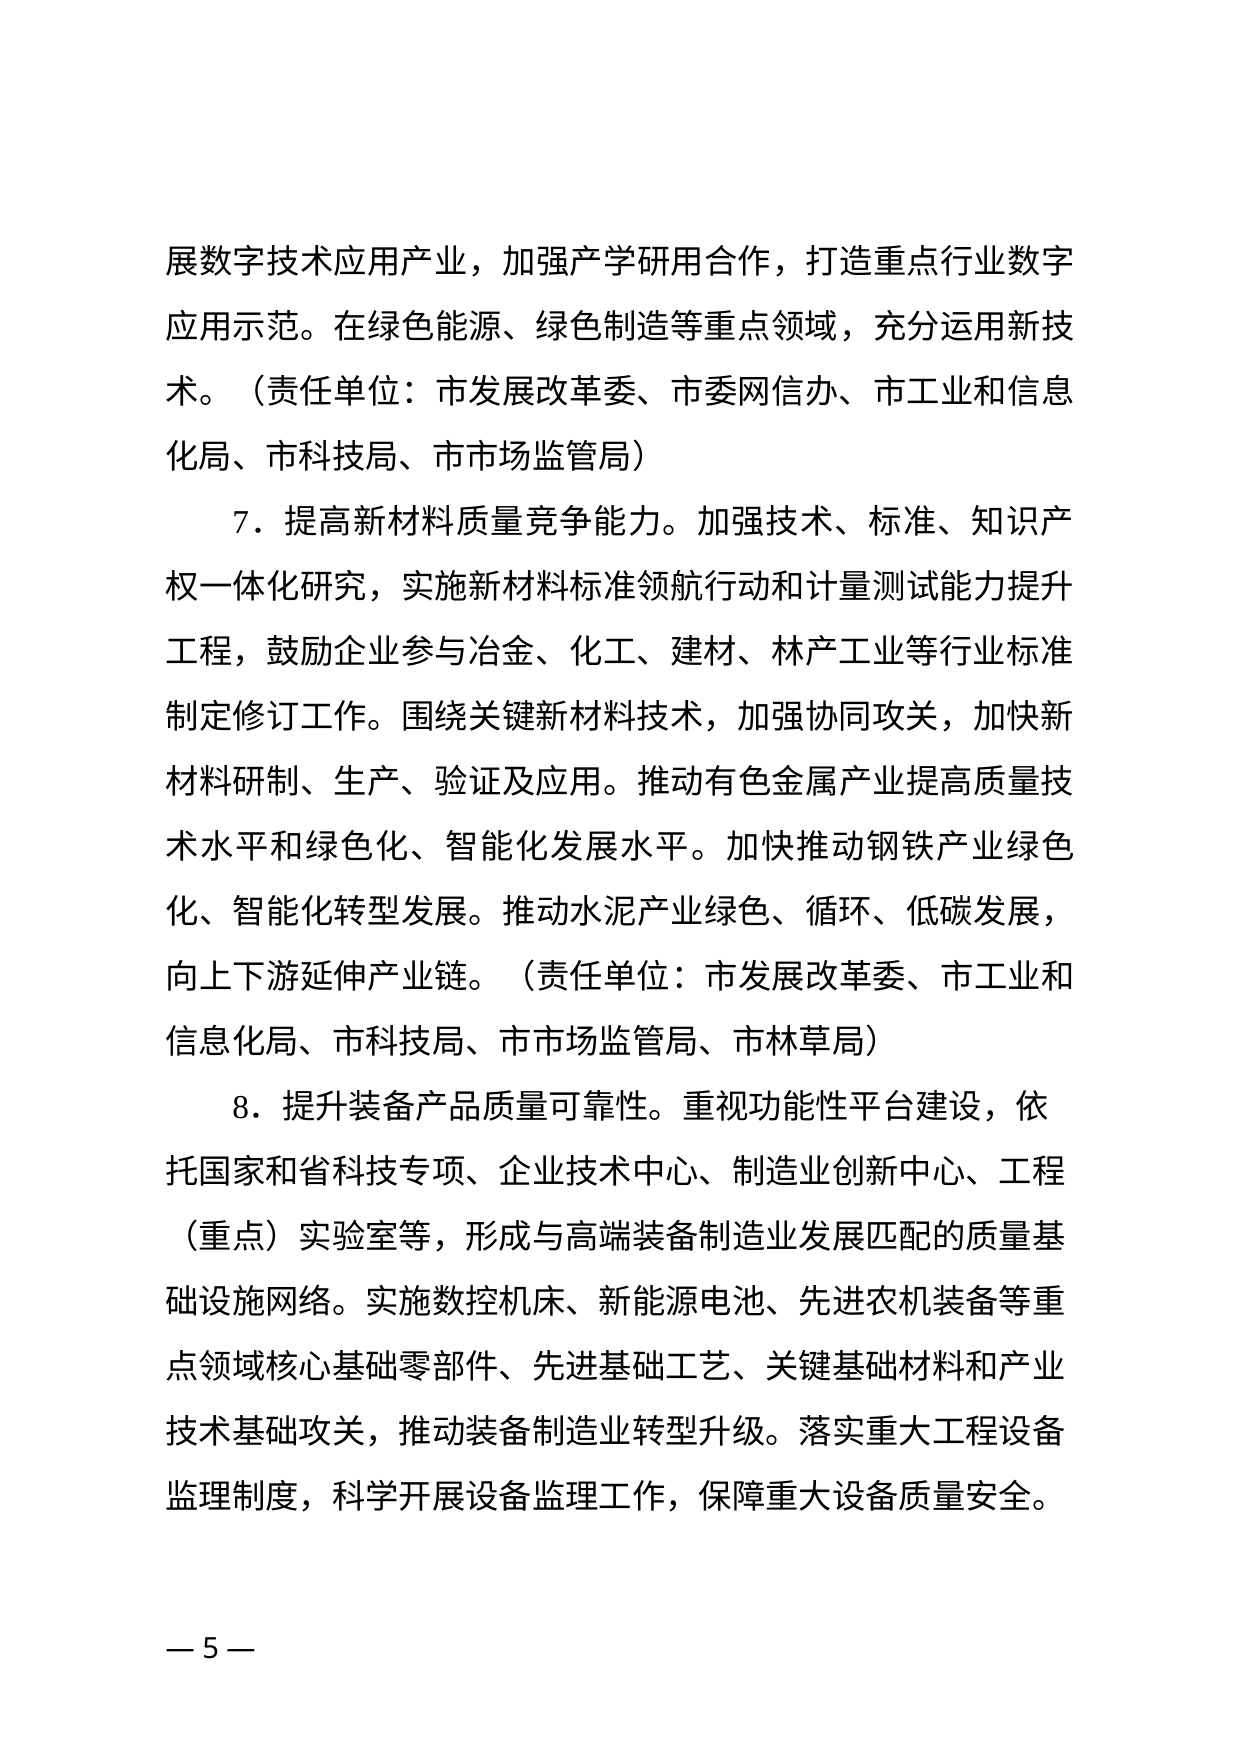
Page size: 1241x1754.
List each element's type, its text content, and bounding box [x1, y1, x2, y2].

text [165, 1072, 1075, 1527]
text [165, 227, 1075, 487]
text 7．提高新材料质量竞争能力。加强技术、标准、知识产权一体化研究，实施新材料标准领航行动和计量测试能力提升工程，鼓励企业参与冶金、化工、建材、林产工业等行业标准制定修订工作。围绕关键新材料技术，加强协同攻关，加快新材料研制、生产、验证及应用。推动有色金属产业提高质量技术水平和绿色化、智能化发展水平。加快推动钢铁产业绿色化、智能化转型发展。推动水泥产业绿色、循环、低碳发展，向上下游延伸产业链。（责任单位：市发展改革委、市工业和信息化局、市科技局、市市场监管局、市林草局） [165, 487, 1075, 1072]
